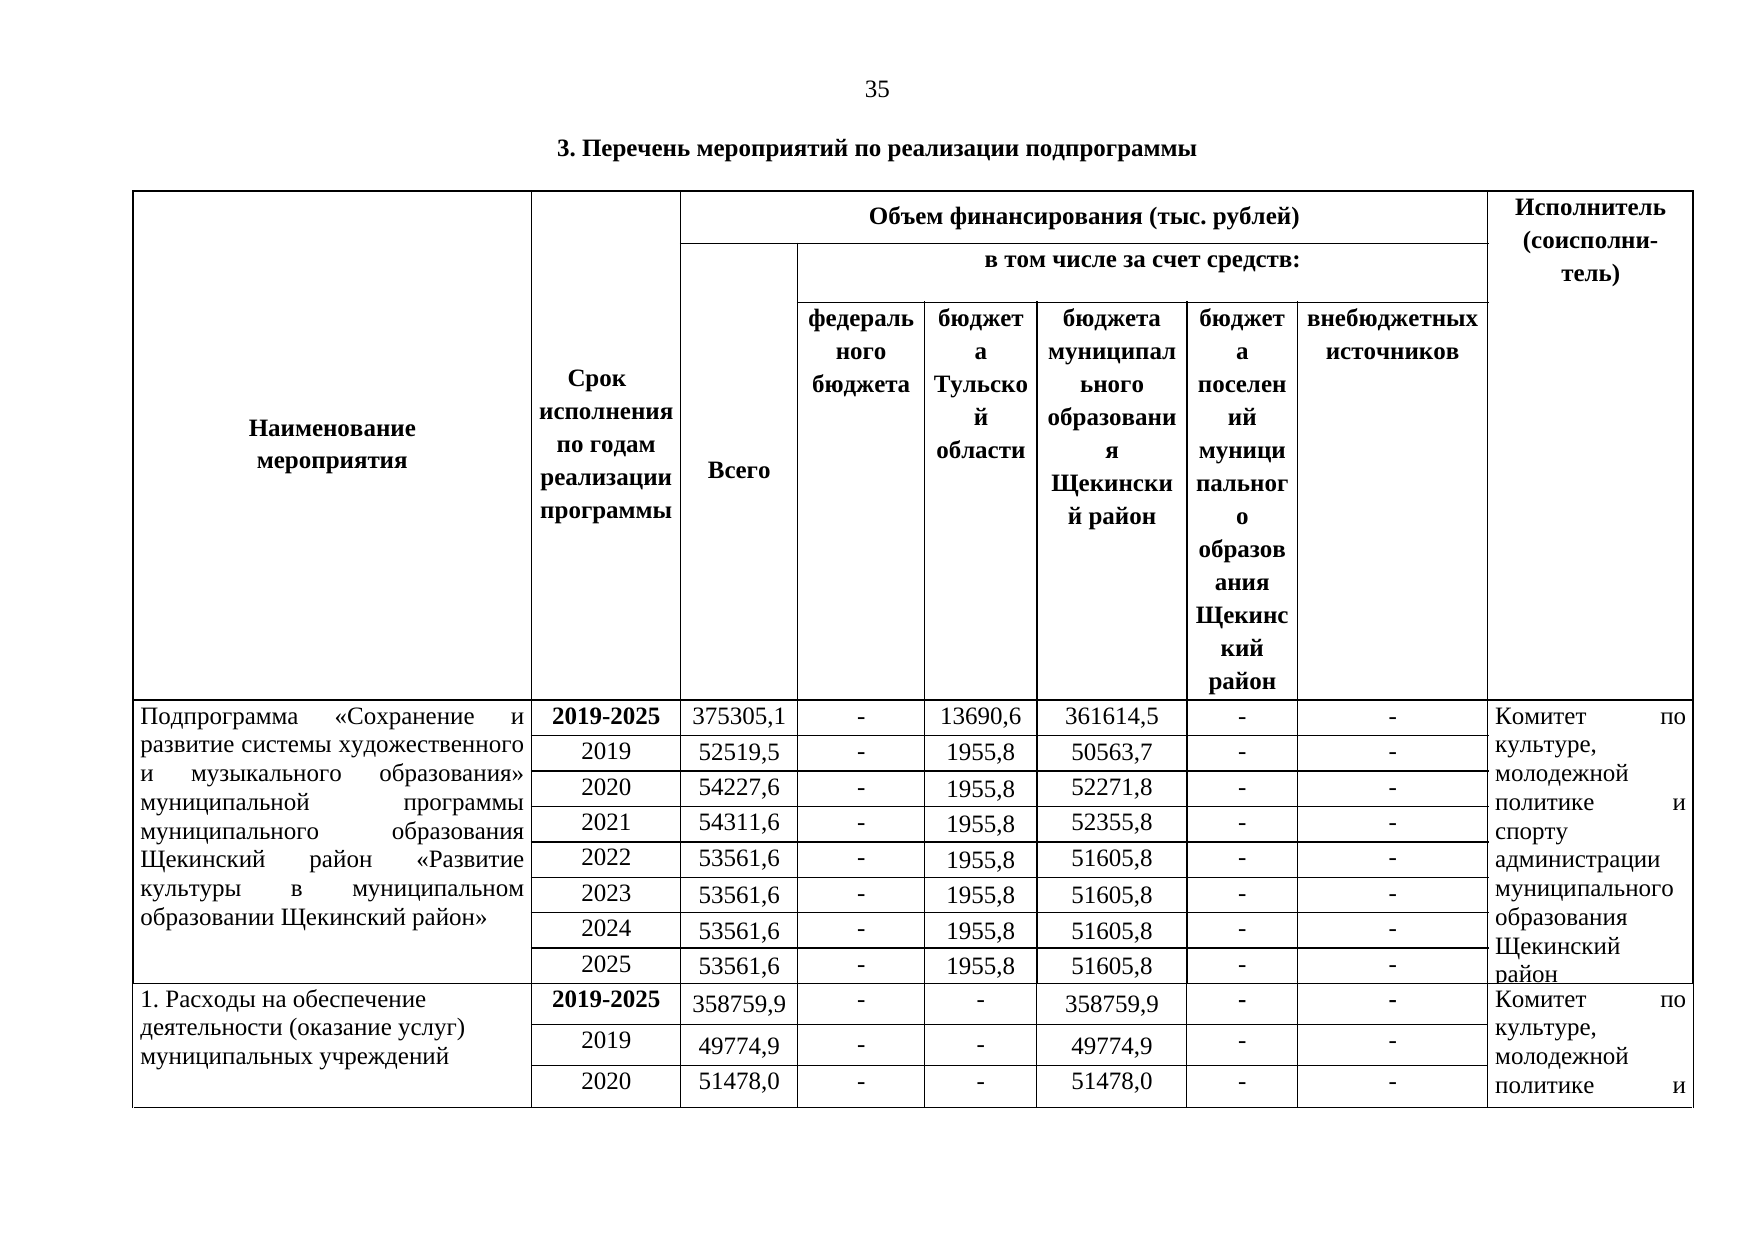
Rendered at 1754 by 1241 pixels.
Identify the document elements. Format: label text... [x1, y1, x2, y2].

table_cell Комитет по культуре, молодежной политике и спорту администрации муниципального образования Щекинский район [1488, 701, 1692, 983]
table_cell в том числе за счет средств: [798, 244, 1487, 301]
table_cell - [1188, 843, 1297, 876]
table_cell 2024 [532, 913, 680, 947]
table_cell 358759,9 [681, 984, 797, 1024]
table_cell 53561,6 [681, 949, 797, 983]
table_cell - [1188, 807, 1297, 841]
table_cell - [798, 878, 924, 912]
table_cell 2019 [532, 736, 680, 770]
table_cell - [798, 1066, 924, 1107]
table_cell - [925, 984, 1036, 1024]
table_cell - [1298, 736, 1487, 770]
table_header Объем финансирования (тыс. рублей) [681, 192, 1487, 243]
table_cell бюджета муниципального образования Щекинский район [1038, 303, 1186, 699]
table_cell 51605,8 [1038, 878, 1186, 912]
table_cell бюджета Тульской области [925, 303, 1036, 699]
table_cell 2019 [532, 1025, 680, 1065]
table_cell 2023 [532, 878, 680, 912]
table_header Наименование мероприятия [134, 192, 531, 699]
table_cell 51605,8 [1038, 913, 1186, 947]
table_cell - [925, 1025, 1036, 1065]
table_cell - [798, 736, 924, 770]
table_cell 2022 [532, 843, 680, 876]
table_cell 51605,8 [1038, 949, 1186, 983]
table_cell 53561,6 [681, 913, 797, 947]
table_cell внебюджетных источников [1298, 303, 1487, 699]
table_cell 2019-2025 [532, 984, 680, 1024]
table_cell - [1298, 878, 1487, 912]
table_cell 1955,8 [925, 843, 1036, 876]
table_cell - [1187, 1066, 1297, 1107]
table_cell 13690,6 [925, 701, 1036, 735]
table_cell 1955,8 [925, 878, 1036, 912]
table_cell 51478,0 [681, 1066, 797, 1107]
table_cell - [1298, 843, 1487, 876]
table_cell - [1298, 807, 1487, 841]
table_cell 52271,8 [1038, 772, 1186, 806]
table_cell - [925, 1066, 1036, 1107]
table_cell - [1298, 1066, 1487, 1107]
table_cell - [1188, 772, 1297, 806]
table_cell - [1298, 984, 1487, 1024]
table_cell - [1298, 701, 1487, 735]
table_cell 50563,7 [1038, 736, 1186, 770]
table_cell федерального бюджета [798, 303, 924, 699]
table_cell 1955,8 [925, 913, 1036, 947]
table_cell - [1298, 913, 1487, 947]
table_cell 49774,9 [1037, 1025, 1186, 1065]
table_header Исполнитель (соисполни-тель) [1488, 192, 1692, 699]
table_cell 1955,8 [925, 772, 1036, 806]
table_cell - [1187, 984, 1297, 1024]
table_cell 358759,9 [1037, 984, 1186, 1024]
table_cell 2020 [532, 1066, 680, 1107]
table_cell 2025 [532, 949, 680, 983]
table_cell - [1188, 913, 1297, 947]
table_cell 2021 [532, 807, 680, 841]
table_cell 49774,9 [681, 1025, 797, 1065]
table_cell - [798, 949, 924, 983]
table_cell 1. Расходы на обеспечение деятельности (оказание услуг) муниципальных учреждений [133, 984, 531, 1107]
table_cell Подпрограмма «Сохранение и развитие системы художественного и музыкального образования» муниципальной программы муниципального образования Щекинский район «Развитие культуры в муниципальном образовании Щекинский район» [134, 701, 531, 983]
table_cell 51478,0 [1037, 1066, 1186, 1107]
table_cell 361614,5 [1038, 701, 1186, 735]
table_cell 1955,8 [925, 736, 1036, 770]
table_cell - [798, 984, 924, 1024]
table_cell 1955,8 [925, 807, 1036, 841]
table_header Срок исполнения по годам реализации программы [532, 192, 680, 699]
table_cell 54311,6 [681, 807, 797, 841]
table_cell 2019-2025 [532, 701, 680, 735]
table_cell 53561,6 [681, 843, 797, 876]
table_cell 1955,8 [925, 949, 1036, 983]
table_cell - [1298, 949, 1487, 983]
table_cell Всего [681, 244, 797, 699]
table_cell бюджета поселений муниципального образования Щекинский район [1188, 303, 1297, 699]
table_cell - [1188, 701, 1297, 735]
table_cell - [1188, 878, 1297, 912]
table_cell - [1298, 1025, 1487, 1065]
table_cell - [1298, 772, 1487, 806]
table_cell - [798, 772, 924, 806]
table_cell - [798, 913, 924, 947]
table_cell - [1188, 949, 1297, 983]
table_cell 375305,1 [681, 701, 797, 735]
table_cell - [798, 1025, 924, 1065]
table_cell - [798, 843, 924, 876]
table_cell 2020 [532, 772, 680, 806]
text 3. Перечень мероприятий по реализации подпрограммы [118, 133, 1636, 162]
table_cell 54227,6 [681, 772, 797, 806]
table_cell - [798, 701, 924, 735]
table_cell 52519,5 [681, 736, 797, 770]
table_cell 52355,8 [1038, 807, 1186, 841]
table_cell 53561,6 [681, 878, 797, 912]
table_cell 51605,8 [1038, 843, 1186, 876]
table_cell - [1188, 736, 1297, 770]
table_cell - [798, 807, 924, 841]
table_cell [1488, 984, 1693, 1107]
table_cell - [1187, 1025, 1297, 1065]
